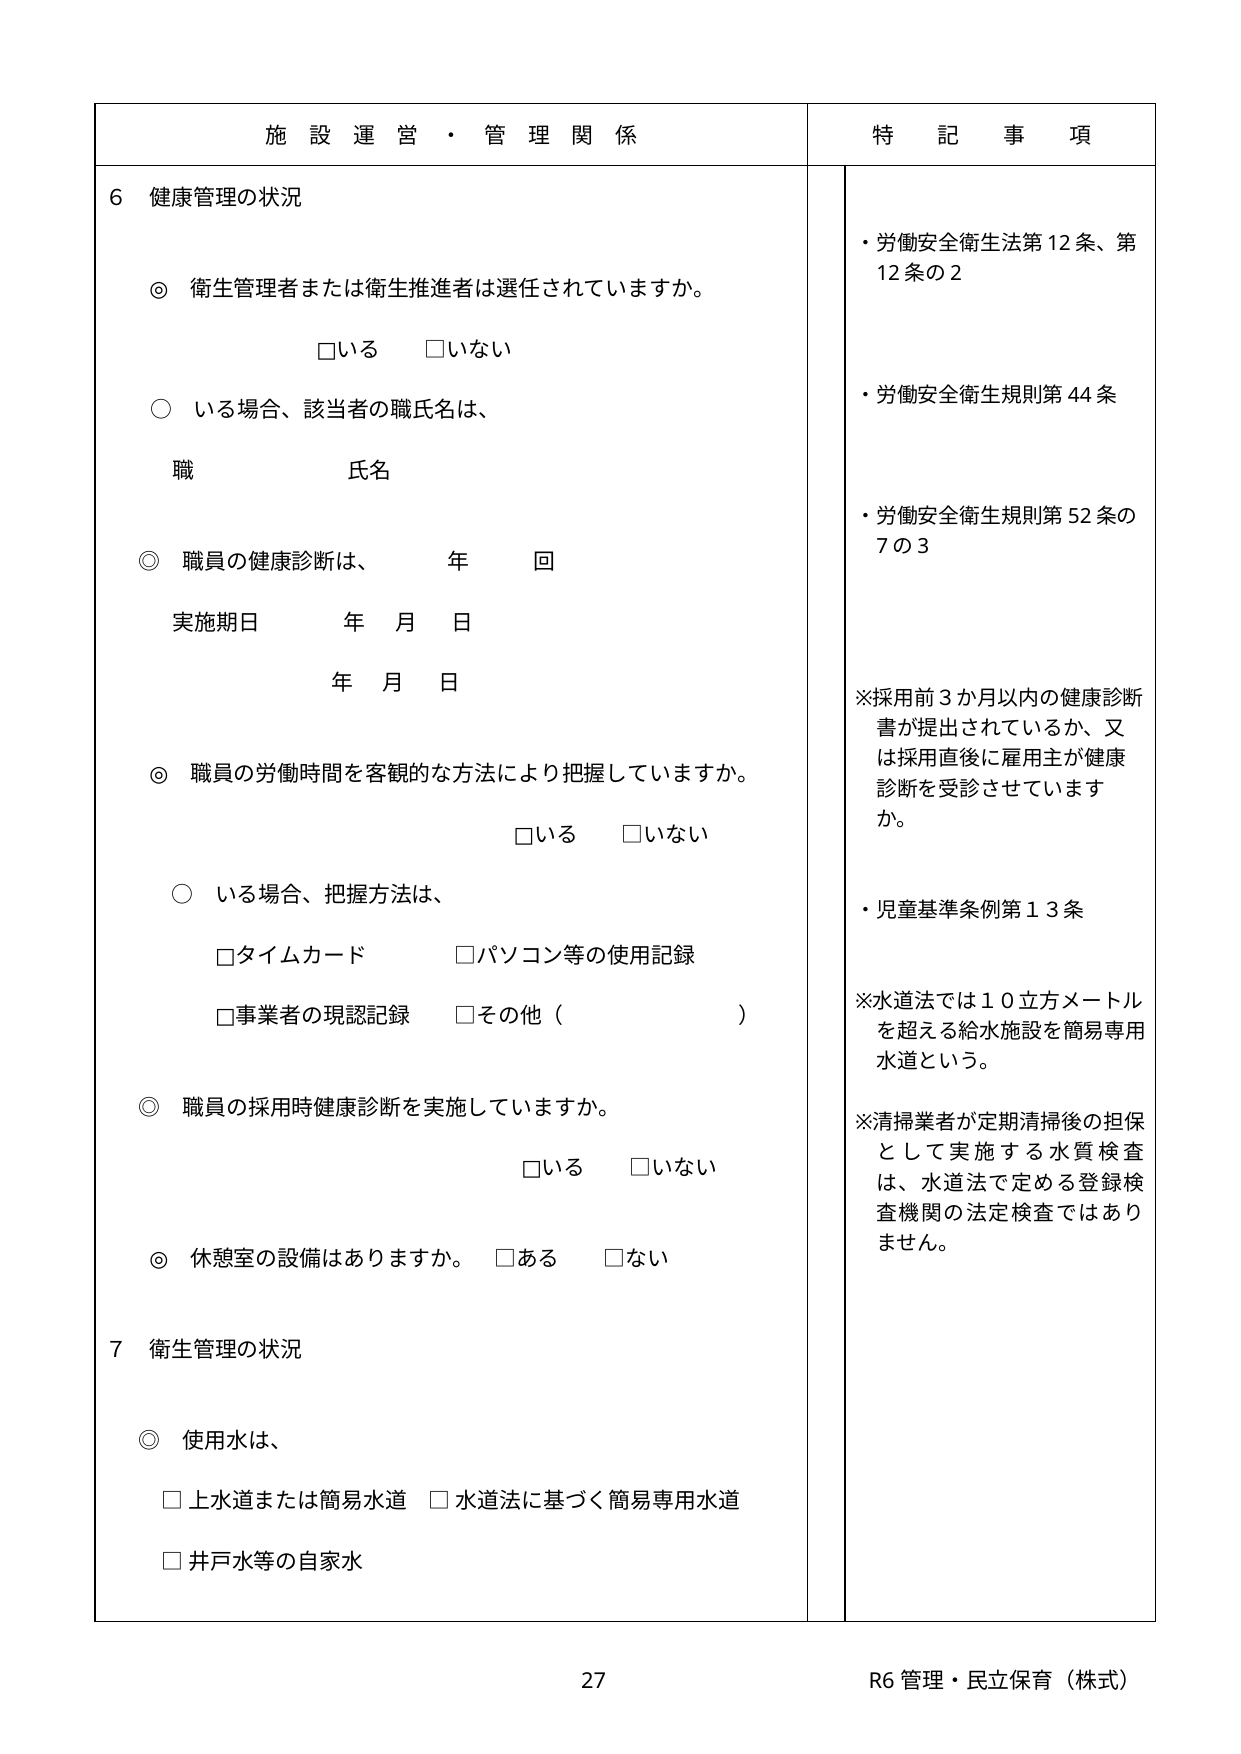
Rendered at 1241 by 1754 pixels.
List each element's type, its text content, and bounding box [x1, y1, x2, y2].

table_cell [96, 166, 807, 1621]
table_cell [846, 166, 1155, 1621]
table_cell [808, 166, 844, 1621]
table_header 特 記 事 項 [808, 104, 1155, 164]
table_header 施 設 運 営 ・ 管 理 関 係 [96, 104, 807, 164]
